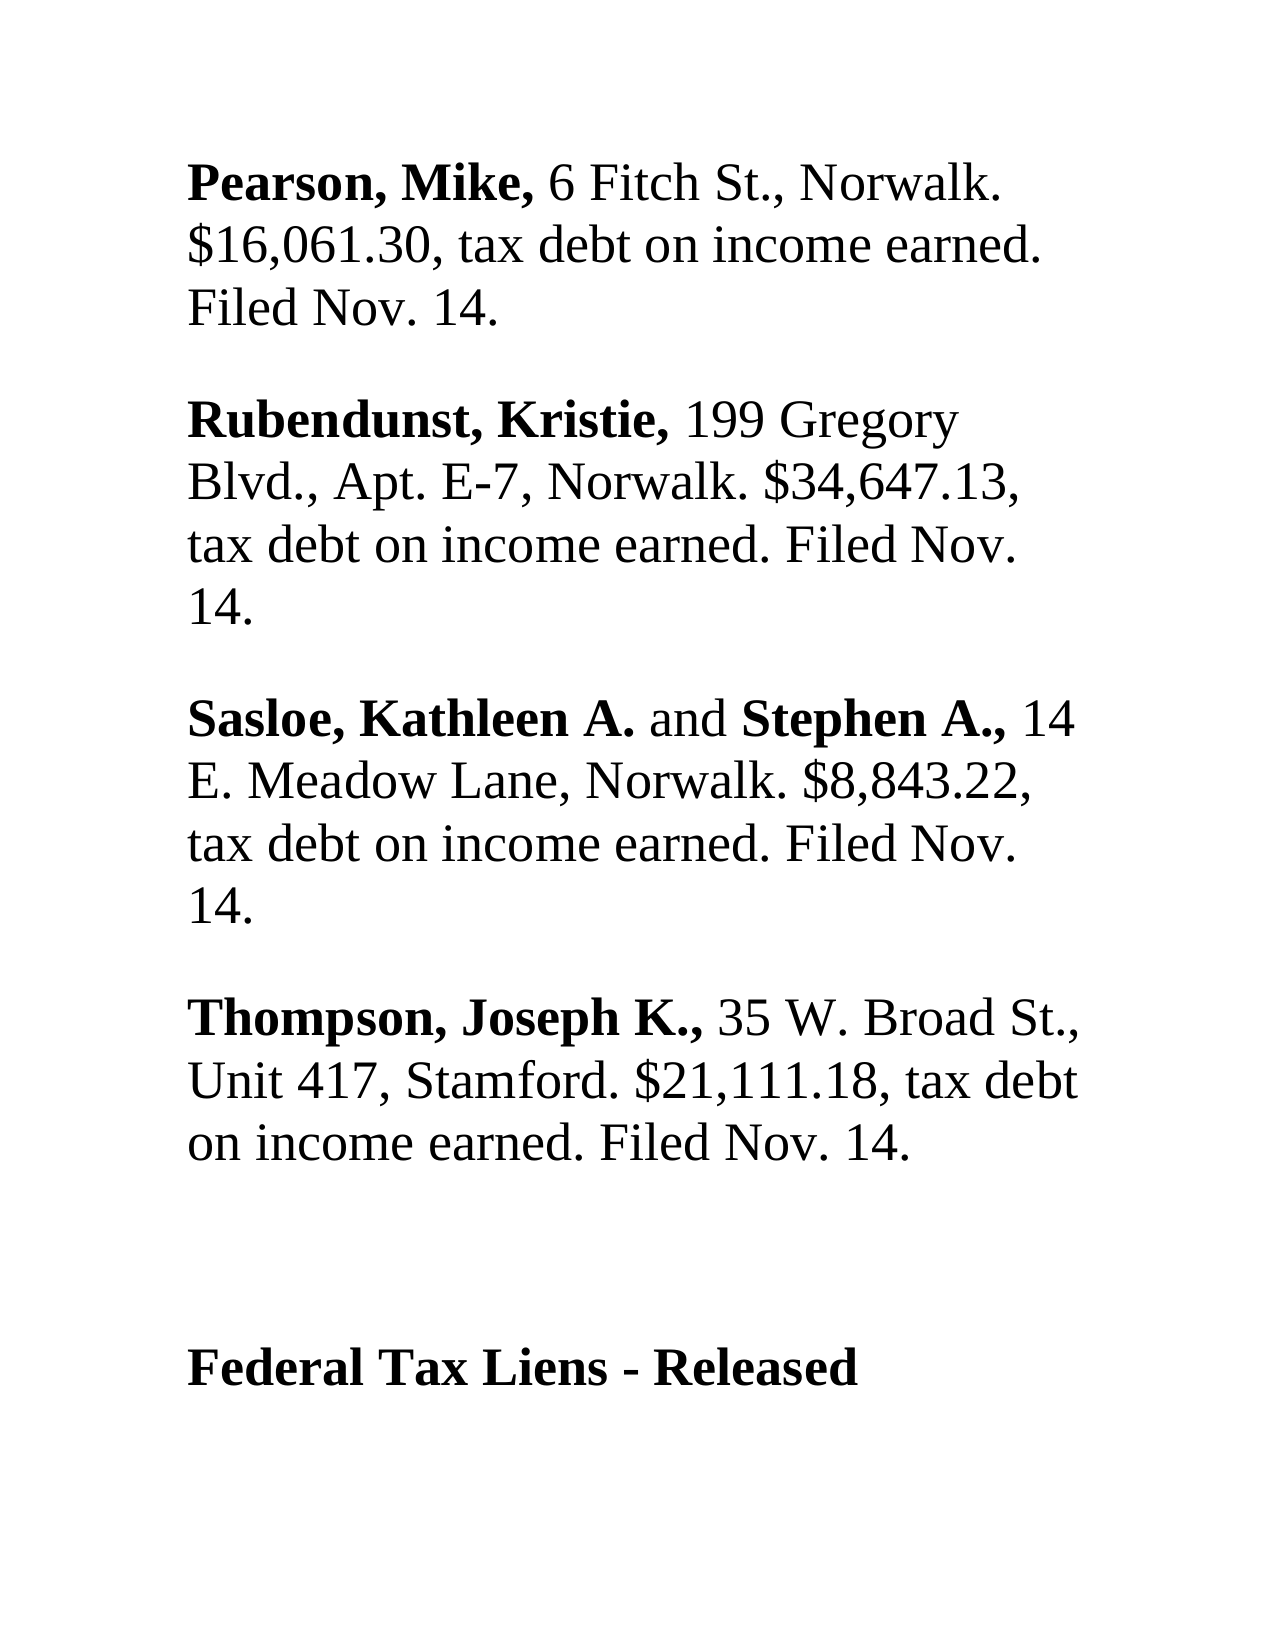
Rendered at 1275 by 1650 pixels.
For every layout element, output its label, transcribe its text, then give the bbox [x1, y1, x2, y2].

text Pearson, Mike, 6 Fitch St., Norwalk. $16,061.30, tax debt on income earned. Filed Nov. 14. [187, 150, 1087, 337]
text Rubendunst, Kristie, 199 Gregory Blvd., Apt. E-7, Norwalk. $34,647.13, tax debt on income earned. Filed Nov. 14. [187, 387, 1087, 636]
text Federal Tax Liens - Released [187, 1334, 1087, 1397]
text Sasloe, Kathleen A. and Stephen A., 14 E. Meadow Lane, Norwalk. $8,843.22, tax debt on income earned. Filed Nov. 14. [187, 686, 1087, 935]
text Thompson, Joseph K., 35 W. Broad St., Unit 417, Stamford. $21,111.18, tax debt on income earned. Filed Nov. 14. [187, 985, 1087, 1172]
